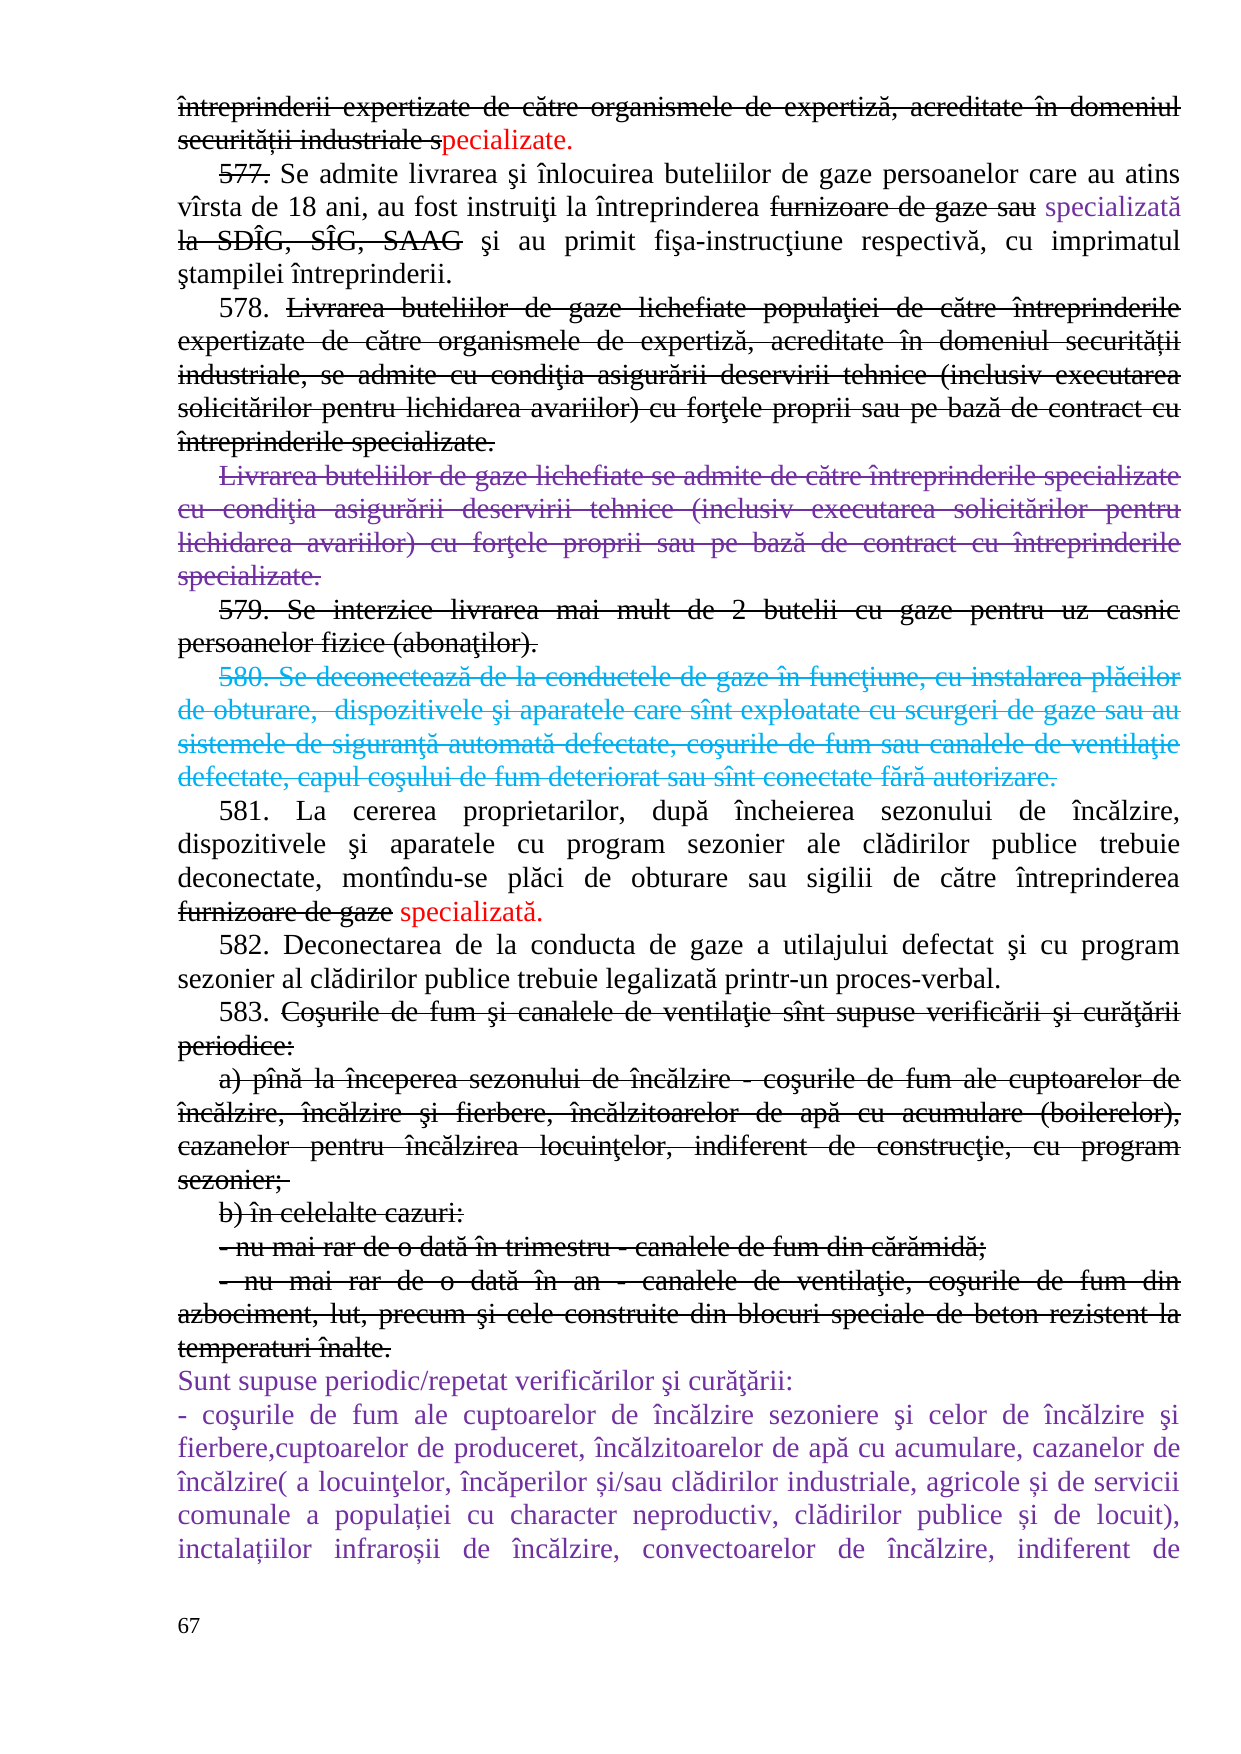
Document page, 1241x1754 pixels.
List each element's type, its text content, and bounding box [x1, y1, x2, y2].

text Sunt supuse periodic/repetat verificărilor şi curăţării: [177, 1363, 1181, 1397]
text - nu mai rar de o dată în an - canalele de ventilaţie, coşurile de fum din azbociment, lut, precum şi cele construite din blocuri speciale de beton rezistent la temperaturi înalte. [177, 1263, 1181, 1314]
text 578. Livrarea buteliilor de gaze lichefiate populaţiei de către întreprinderile expertizate de către organismele de expertiză, acreditate în domeniul securității industriale, se admite cu condiţia asigurării deservirii tehnice (inclusiv executarea solicitărilor pentru lichidarea avariilor) cu forţele proprii sau pe bază de contract cu întreprinderile specializate. [177, 376, 1181, 409]
text a) pînă la începerea sezonului de încălzire - coşurile de fum ale cuptoarelor de încălzire, încălzire şi fierbere, încălzitoarelor de apă cu acumulare (boilerelor), cazanelor pentru încălzirea locuinţelor, indiferent de construcţie, cu program sezonier; [177, 1114, 1181, 1147]
text 578. Livrarea buteliilor de gaze lichefiate populaţiei de către întreprinderile expertizate de către organismele de expertiză, acreditate în domeniul securității industriale, se admite cu condiţia asigurării deservirii tehnice (inclusiv executarea solicitărilor pentru lichidarea avariilor) cu forţele proprii sau pe bază de contract cu întreprinderile specializate. [177, 290, 1181, 342]
text b) în celelalte cazuri: [177, 1196, 1181, 1229]
text - nu mai rar de o dată în an - canalele de ventilaţie, coşurile de fum din azbociment, lut, precum şi cele construite din blocuri speciale de beton rezistent la temperaturi înalte. [177, 1315, 1181, 1363]
text Livrarea buteliilor de gaze lichefiate se admite de către întreprinderile specializate cu condiţia asigurării deservirii tehnice (inclusiv executarea solicitărilor pentru lichidarea avariilor) cu forţele proprii sau pe bază de contract cu întreprinderile specializate. [177, 544, 1181, 592]
text Livrarea buteliilor de gaze lichefiate se admite de către întreprinderile specializate cu condiţia asigurării deservirii tehnice (inclusiv executarea solicitărilor pentru lichidarea avariilor) cu forţele proprii sau pe bază de contract cu întreprinderile specializate. [177, 458, 1181, 509]
text Livrarea buteliilor de gaze lichefiate se admite de către întreprinderile specializate cu condiţia asigurării deservirii tehnice (inclusiv executarea solicitărilor pentru lichidarea avariilor) cu forţele proprii sau pe bază de contract cu întreprinderile specializate. [177, 510, 1181, 543]
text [177, 1397, 1181, 1564]
text 577. Se admite livrarea şi înlocuirea buteliilor de gaze persoanelor care au atins vîrsta de 18 ani, au fost instruiţi la întreprinderea furnizoare de gaze sau specializată la SDÎG, SÎG, SAAG şi au primit fişa-instrucţiune respectivă, cu imprimatul ştampilei întreprinderii. [177, 156, 1181, 290]
text 578. Livrarea buteliilor de gaze lichefiate populaţiei de către întreprinderile expertizate de către organismele de expertiză, acreditate în domeniul securității industriale, se admite cu condiţia asigurării deservirii tehnice (inclusiv executarea solicitărilor pentru lichidarea avariilor) cu forţele proprii sau pe bază de contract cu întreprinderile specializate. [177, 343, 1181, 375]
text 582. Deconectarea de la conducta de gaze a utilajului defectat şi cu program sezonier al clădirilor publice trebuie legalizată printr-un proces-verbal. [177, 927, 1181, 994]
text - nu mai rar de o dată în trimestru - canalele de fum din cărămidă; [177, 1229, 1181, 1263]
text 578. Livrarea buteliilor de gaze lichefiate populaţiei de către întreprinderile expertizate de către organismele de expertiză, acreditate în domeniul securității industriale, se admite cu condiţia asigurării deservirii tehnice (inclusiv executarea solicitărilor pentru lichidarea avariilor) cu forţele proprii sau pe bază de contract cu întreprinderile specializate. [177, 410, 1181, 458]
text a) pînă la începerea sezonului de încălzire - coşurile de fum ale cuptoarelor de încălzire, încălzire şi fierbere, încălzitoarelor de apă cu acumulare (boilerelor), cazanelor pentru încălzirea locuinţelor, indiferent de construcţie, cu program sezonier; [177, 1061, 1181, 1113]
text 583. Coşurile de fum şi canalele de ventilaţie sînt supuse verificării şi curăţării periodice: [177, 994, 1181, 1061]
text 581. La cererea proprietarilor, după încheierea sezonului de încălzire, dispozitivele şi aparatele cu program sezonier ale clădirilor publice trebuie deconectate, montîndu-se plăci de obturare sau sigilii de către întreprinderea furnizoare de gaze specializată. [177, 793, 1181, 927]
text 580. Se deconectează de la conductele de gaze în funcţiune, cu instalarea plăcilor de obturare, dispozitivele şi aparatele care sînt exploatate cu scurgeri de gaze sau au sistemele de siguranţă automată defectate, coşurile de fum sau canalele de ventilaţie defectate, capul coşului de fum deteriorat sau sînt conectate fără autorizare. [177, 712, 1181, 793]
text 579. Se interzice livrarea mai mult de 2 butelii cu gaze pentru uz casnic persoanelor fizice (abonaţilor). [177, 592, 1181, 659]
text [177, 89, 1181, 107]
text 580. Se deconectează de la conductele de gaze în funcţiune, cu instalarea plăcilor de obturare, dispozitivele şi aparatele care sînt exploatate cu scurgeri de gaze sau au sistemele de siguranţă automată defectate, coşurile de fum sau canalele de ventilaţie defectate, capul coşului de fum deteriorat sau sînt conectate fără autorizare. [177, 659, 1181, 711]
text a) pînă la începerea sezonului de încălzire - coşurile de fum ale cuptoarelor de încălzire, încălzire şi fierbere, încălzitoarelor de apă cu acumulare (boilerelor), cazanelor pentru încălzirea locuinţelor, indiferent de construcţie, cu program sezonier; [177, 1148, 1181, 1196]
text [177, 108, 1181, 156]
